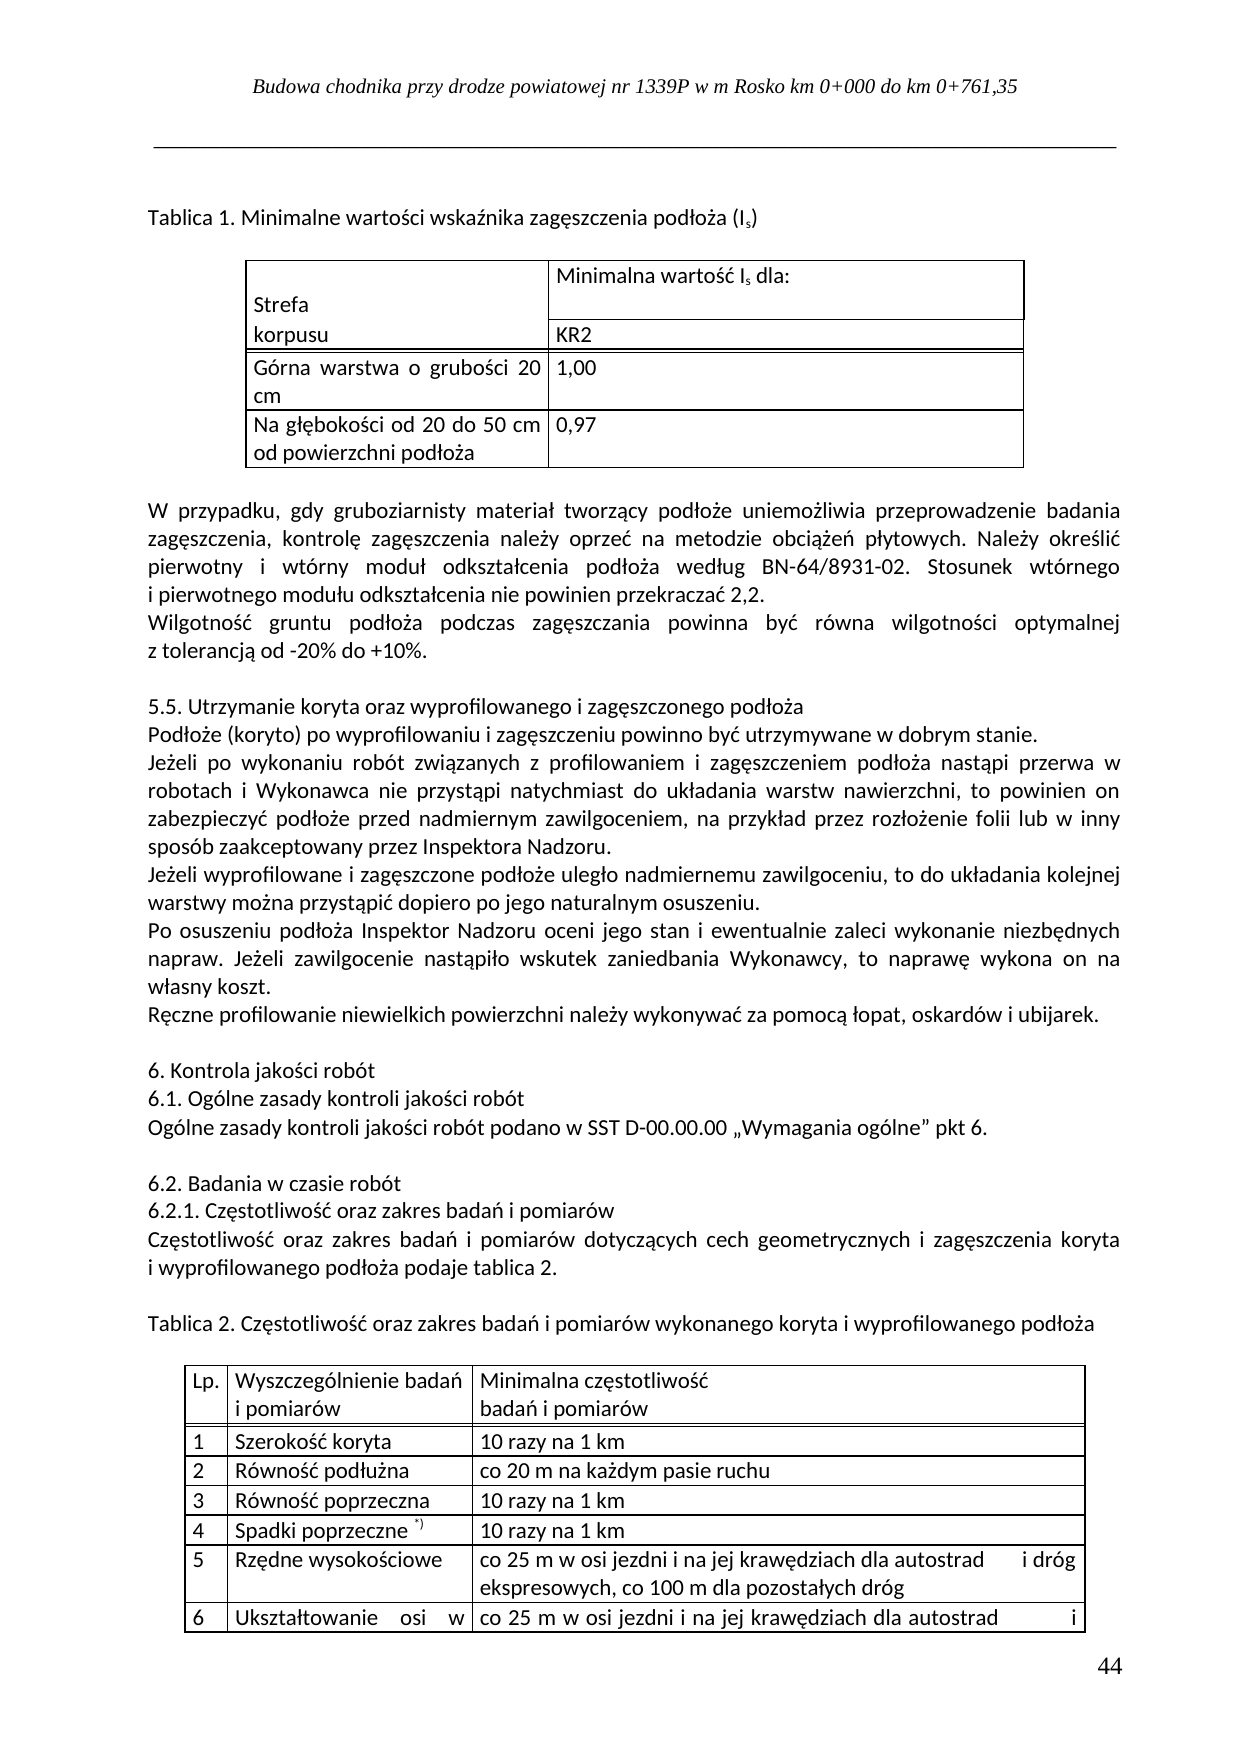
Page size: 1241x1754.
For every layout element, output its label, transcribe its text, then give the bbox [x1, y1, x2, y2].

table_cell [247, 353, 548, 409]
text W przypadku, gdy gruboziarnisty materiał tworzący podłoże uniemożliwia przeprowadzenie badania zagęszczenia, kontrolę zagęszczenia należy oprzeć na metodzie obciążeń płytowych. Należy określić pierwotny i wtórny moduł odkształcenia podłoża według BN-64/8931-02. Stosunek wtórnego i pierwotnego modułu odkształcenia nie powinien przekraczać 2,2. [148, 496, 1122, 608]
text Tablica 1. Minimalne wartości wskaźnika zagęszczenia podłoża (Is) [148, 203, 1122, 231]
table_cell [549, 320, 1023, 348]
text 6.2. Badania w czasie robót [148, 1169, 1122, 1197]
text Podłoże (koryto) po wyprofilowaniu i zagęszczeniu powinno być utrzymywane w dobrym stanie. [148, 720, 1122, 748]
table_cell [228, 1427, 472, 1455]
text Częstotliwość oraz zakres badań i pomiarów dotyczących cech geometrycznych i zagęszczenia koryta i wyprofilowanego podłoża podaje tablica 2. [148, 1225, 1122, 1281]
text Tablica 2. Częstotliwość oraz zakres badań i pomiarów wykonanego koryta i wyprofilowanego podłoża [148, 1309, 1122, 1337]
text 6. Kontrola jakości robót [148, 1057, 1122, 1084]
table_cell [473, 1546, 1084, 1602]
text Ręczne profilowanie niewielkich powierzchni należy wykonywać za pomocą łopat, oskardów i ubijarek. [148, 1001, 1122, 1028]
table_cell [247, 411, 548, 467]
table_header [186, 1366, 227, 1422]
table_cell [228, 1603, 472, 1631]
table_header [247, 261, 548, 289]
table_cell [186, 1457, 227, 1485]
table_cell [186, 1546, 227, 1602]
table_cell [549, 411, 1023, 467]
text Ogólne zasady kontroli jakości robót podano w SST D-00.00.00 „Wymagania ogólne” pkt 6. [148, 1113, 1122, 1141]
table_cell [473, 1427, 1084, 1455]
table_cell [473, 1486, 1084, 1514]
text Po osuszeniu podłoża Inspektor Nadzoru oceni jego stan i ewentualnie zaleci wykonanie niezbędnych napraw. Jeżeli zawilgocenie nastąpiło wskutek zaniedbania Wykonawcy, to naprawę wykona on na własny koszt. [148, 916, 1122, 1001]
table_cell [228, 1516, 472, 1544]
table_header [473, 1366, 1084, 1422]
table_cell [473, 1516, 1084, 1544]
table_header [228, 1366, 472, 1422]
text 5.5. Utrzymanie koryta oraz wyprofilowanego i zagęszczonego podłoża [148, 692, 1122, 720]
text Wilgotność gruntu podłoża podczas zagęszczania powinna być równa wilgotności optymalnej z tolerancją od -20% do +10%. [148, 608, 1122, 664]
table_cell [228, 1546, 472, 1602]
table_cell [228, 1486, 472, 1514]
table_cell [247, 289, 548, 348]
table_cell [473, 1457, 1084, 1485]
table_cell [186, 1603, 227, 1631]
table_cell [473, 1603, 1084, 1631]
text 6.2.1. Częstotliwość oraz zakres badań i pomiarów [148, 1197, 1122, 1225]
text Jeżeli wyprofilowane i zagęszczone podłoże uległo nadmiernemu zawilgoceniu, to do układania kolejnej warstwy można przystąpić dopiero po jego naturalnym osuszeniu. [148, 860, 1122, 916]
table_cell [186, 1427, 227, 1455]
text Jeżeli po wykonaniu robót związanych z profilowaniem i zagęszczeniem podłoża nastąpi przerwa w robotach i Wykonawca nie przystąpi natychmiast do układania warstw nawierzchni, to powinien on zabezpieczyć podłoże przed nadmiernym zawilgoceniem, na przykład przez rozłożenie folii lub w inny sposób zaakceptowany przez Inspektora Nadzoru. [148, 748, 1122, 860]
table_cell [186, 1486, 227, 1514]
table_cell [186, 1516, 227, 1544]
text 6.1. Ogólne zasady kontroli jakości robót [148, 1084, 1122, 1113]
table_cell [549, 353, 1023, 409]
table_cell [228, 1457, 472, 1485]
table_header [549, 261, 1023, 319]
